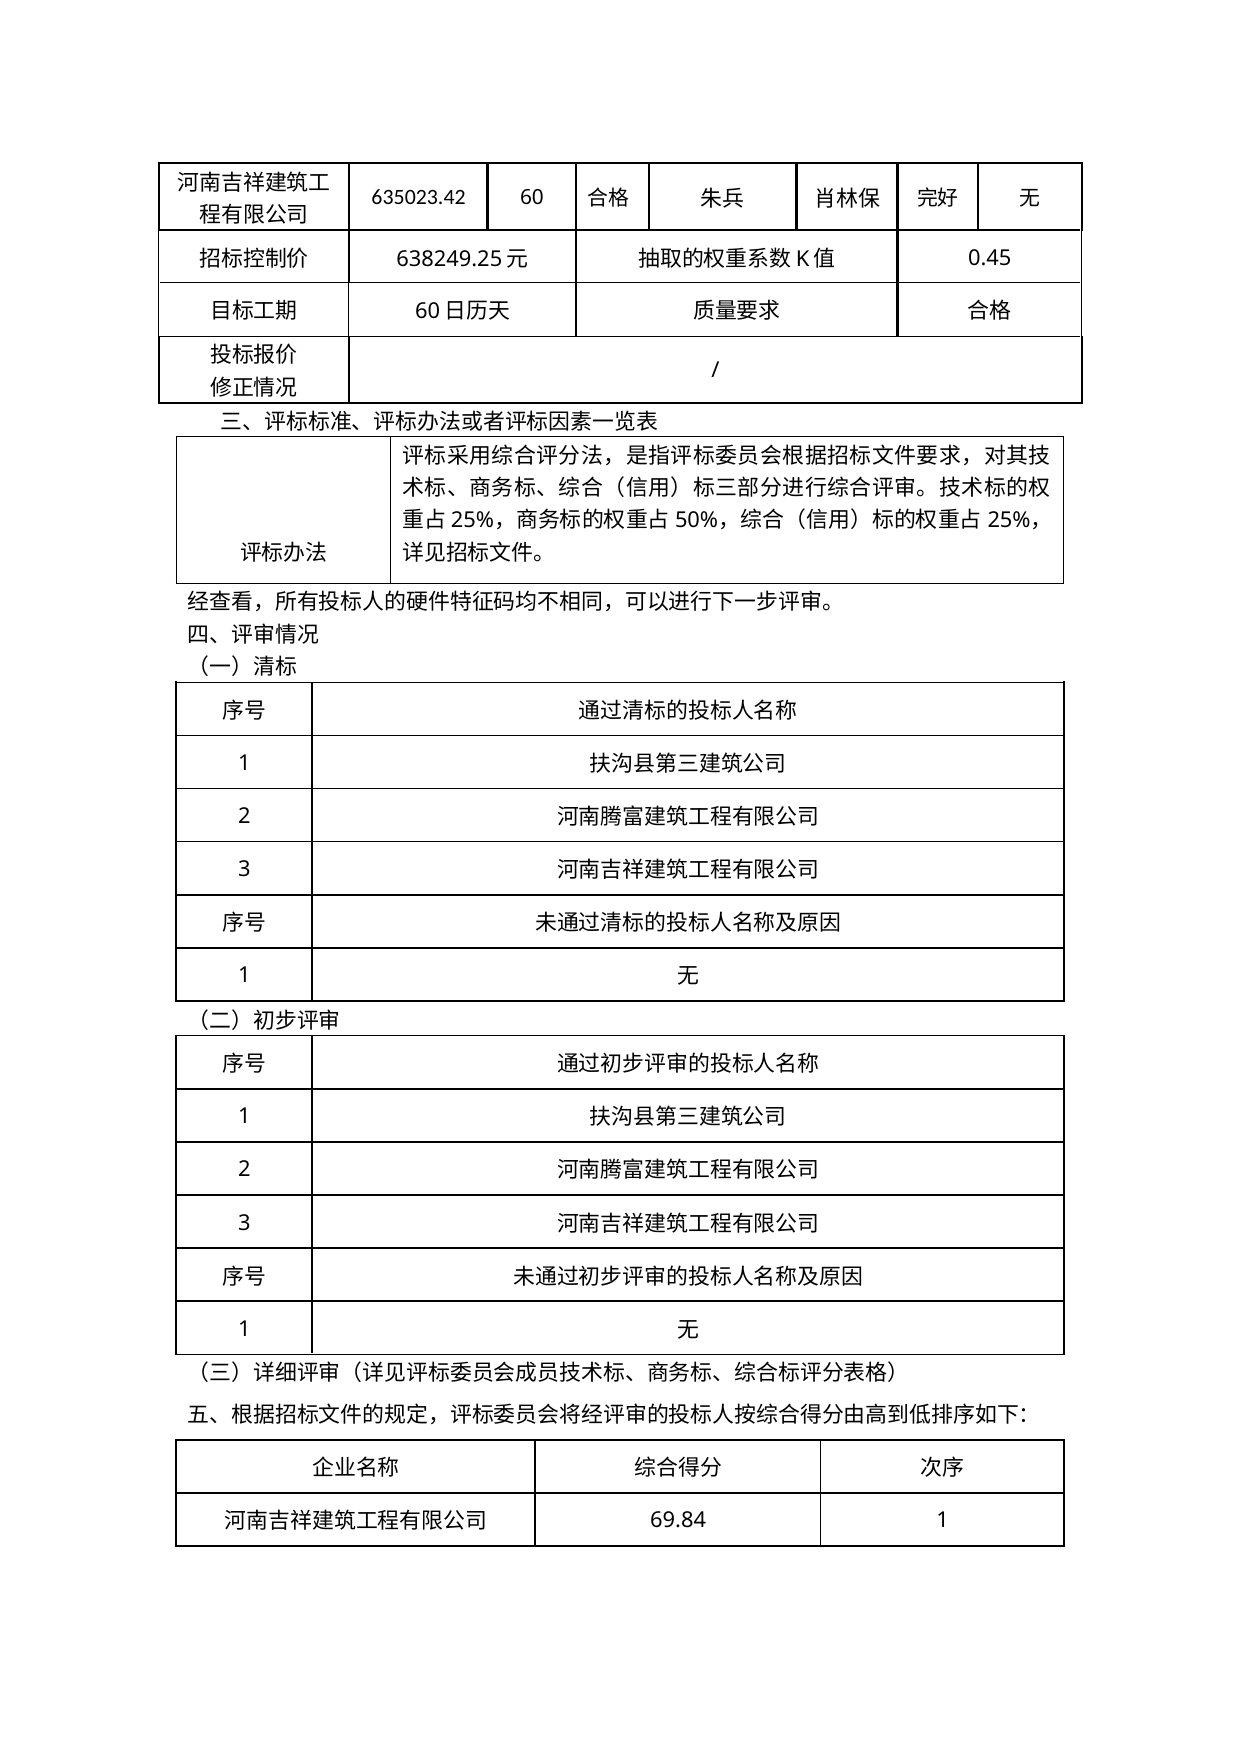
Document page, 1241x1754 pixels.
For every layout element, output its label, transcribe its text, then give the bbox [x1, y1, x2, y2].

table_cell 1 [177, 736, 311, 788]
table_cell 朱兵 [650, 164, 795, 229]
table_cell 60 [489, 164, 575, 229]
table_cell 河南吉祥建筑工程有限公司 [177, 1494, 534, 1545]
table_cell 质量要求 [577, 283, 896, 336]
table_header 综合得分 [536, 1441, 820, 1492]
table_cell 扶沟县第三建筑公司 [313, 1090, 1063, 1141]
table_cell 无 [979, 164, 1081, 229]
table_cell 肖林保 [798, 164, 896, 229]
table_cell 无 [313, 949, 1063, 1000]
table_cell 河南腾富建筑工程有限公司 [313, 789, 1063, 841]
table_cell 60日历天 [349, 283, 575, 336]
table_header 序号 [177, 1036, 311, 1088]
text 经查看，所有投标人的硬件特征码均不相同，可以进行下一步评审。 [187, 584, 1053, 616]
text 四、评审情况 [187, 616, 1053, 649]
table_header 企业名称 [177, 1441, 534, 1492]
table_cell 招标控制价 [159, 231, 348, 282]
text （三）详细评审（详见评标委员会成员技术标、商务标、综合标评分表格） [187, 1355, 1053, 1387]
text （一）清标 [187, 649, 1053, 681]
table_cell 河南腾富建筑工程有限公司 [313, 1143, 1063, 1194]
table_header 评标办法 [177, 437, 390, 583]
table_cell 69.84 [536, 1494, 820, 1545]
table_cell 3 [177, 1196, 311, 1247]
table_cell 目标工期 [159, 282, 348, 336]
table_cell 序号 [177, 1249, 311, 1300]
table_cell 2 [177, 789, 311, 841]
table_header 次序 [821, 1441, 1063, 1492]
table_cell 635023.42 [350, 164, 486, 229]
table_cell 未通过清标的投标人名称及原因 [313, 896, 1063, 947]
table_cell 1 [177, 1302, 311, 1353]
table_header 评标采用综合评分法，是指评标委员会根据招标文件要求，对其技术标、商务标、综合（信用）标三部分进行综合评审。技术标的权重占25%，商务标的权重占50%，综合（信用）标的权重占25%，详见招标文件。 [391, 437, 1063, 583]
table_cell 0.45 [899, 229, 1081, 282]
table_cell 完好 [899, 164, 977, 229]
table_cell 3 [177, 842, 311, 894]
table_cell 无 [313, 1302, 1063, 1353]
table_cell 1 [821, 1494, 1063, 1545]
table_cell 河南吉祥建筑工程有限公司 [160, 164, 348, 229]
table_cell 扶沟县第三建筑公司 [313, 736, 1063, 788]
table_header 通过初步评审的投标人名称 [313, 1036, 1063, 1088]
table_cell 2 [177, 1143, 311, 1194]
table_cell 合格 [899, 282, 1081, 336]
table_cell 1 [177, 1090, 311, 1141]
table_cell 未通过初步评审的投标人名称及原因 [313, 1249, 1063, 1300]
table_cell 合格 [577, 164, 648, 229]
table_cell 抽取的权重系数K值 [577, 231, 896, 282]
table_cell 河南吉祥建筑工程有限公司 [313, 842, 1063, 894]
table_cell 河南吉祥建筑工程有限公司 [313, 1196, 1063, 1247]
table_cell 1 [177, 949, 311, 1000]
table_cell / [350, 336, 1081, 402]
table_header 通过清标的投标人名称 [313, 683, 1063, 734]
text （二）初步评审 [187, 1002, 1053, 1035]
text 五、根据招标文件的规定，评标委员会将经评审的投标人按综合得分由高到低排序如下： [187, 1397, 1053, 1429]
table_cell 序号 [177, 896, 311, 947]
table_header 序号 [177, 683, 311, 734]
table_cell 638249.25元 [350, 231, 575, 282]
list 评标标准、评标办法或者评标因素一览表 [187, 404, 1053, 436]
table_cell 投标报价 修正情况 [160, 337, 348, 402]
